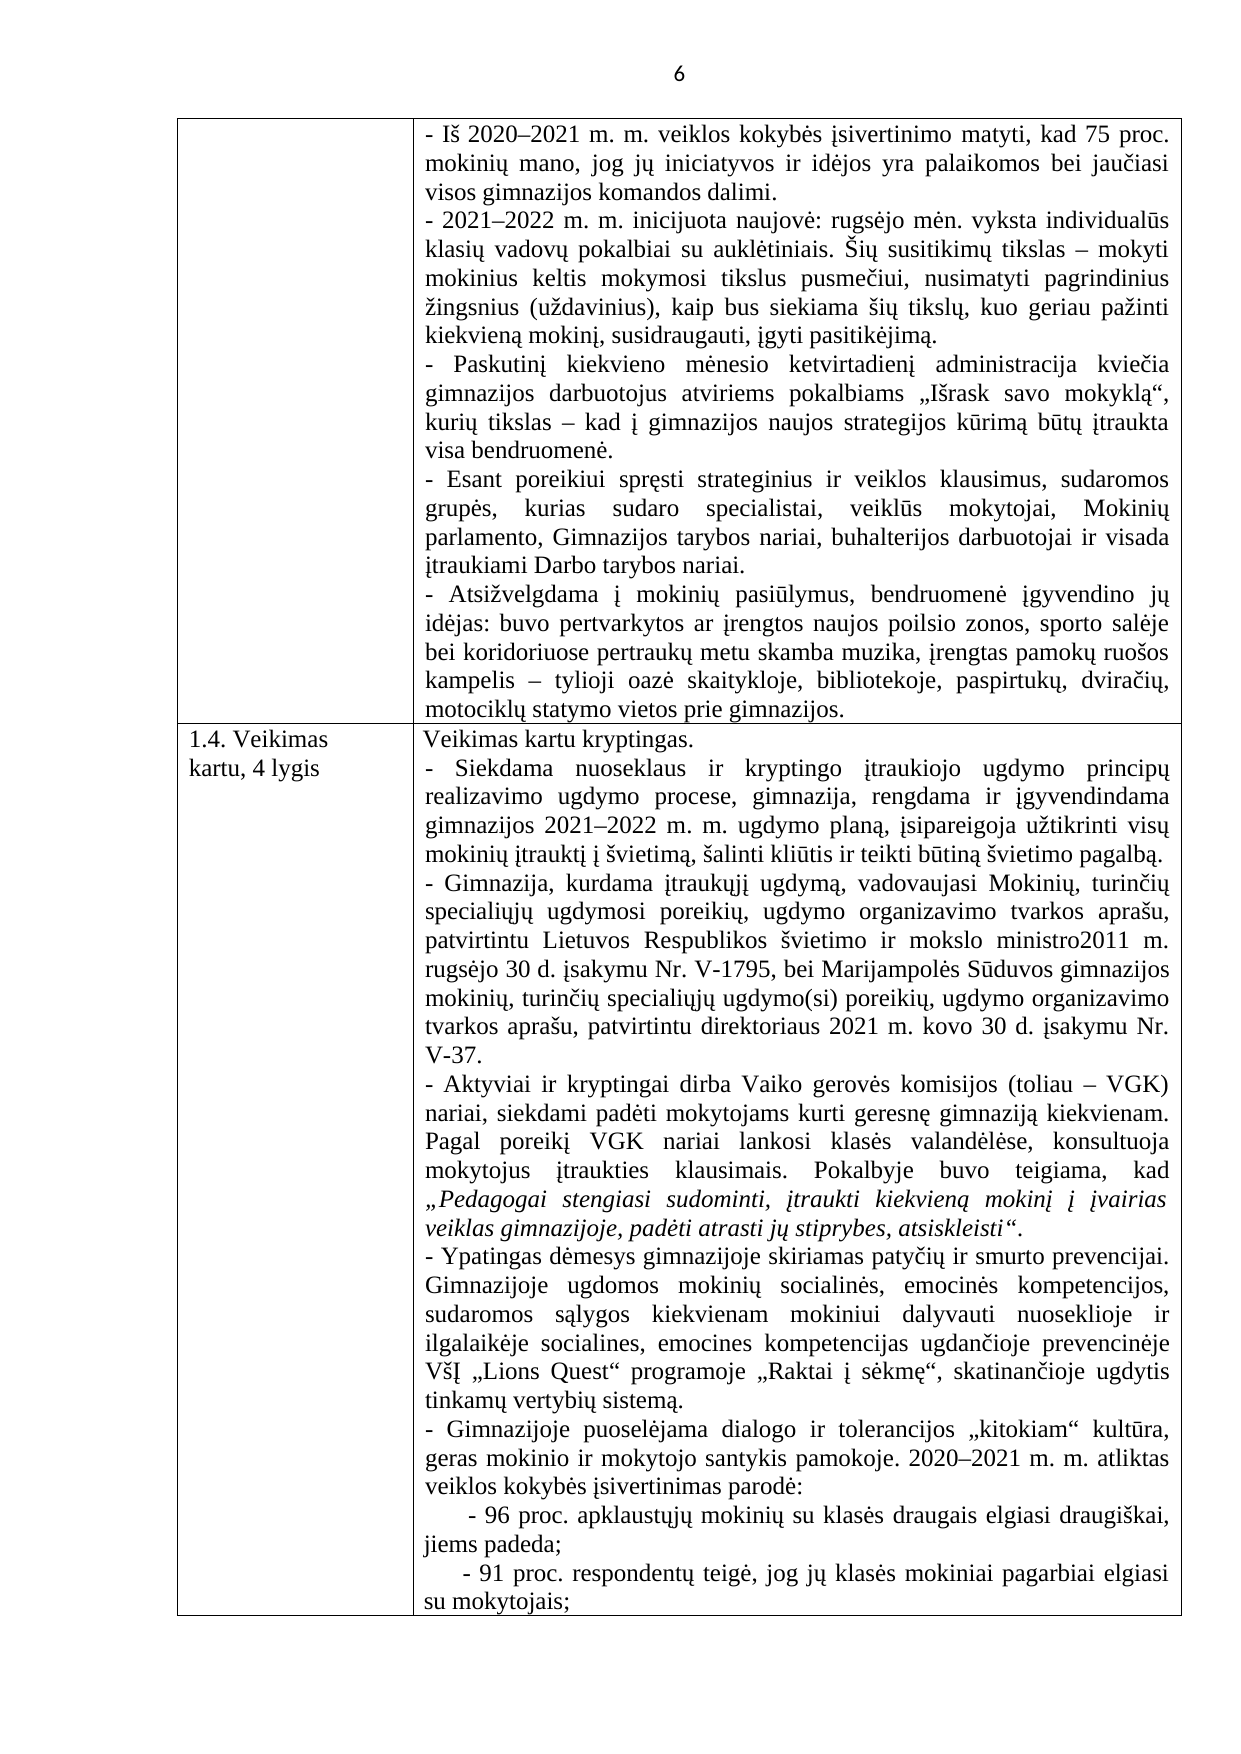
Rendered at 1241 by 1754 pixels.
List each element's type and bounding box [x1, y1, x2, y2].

table_cell [414, 119, 1181, 723]
table_cell [178, 119, 413, 723]
table_cell [178, 724, 413, 1615]
table_cell [414, 724, 1181, 1615]
